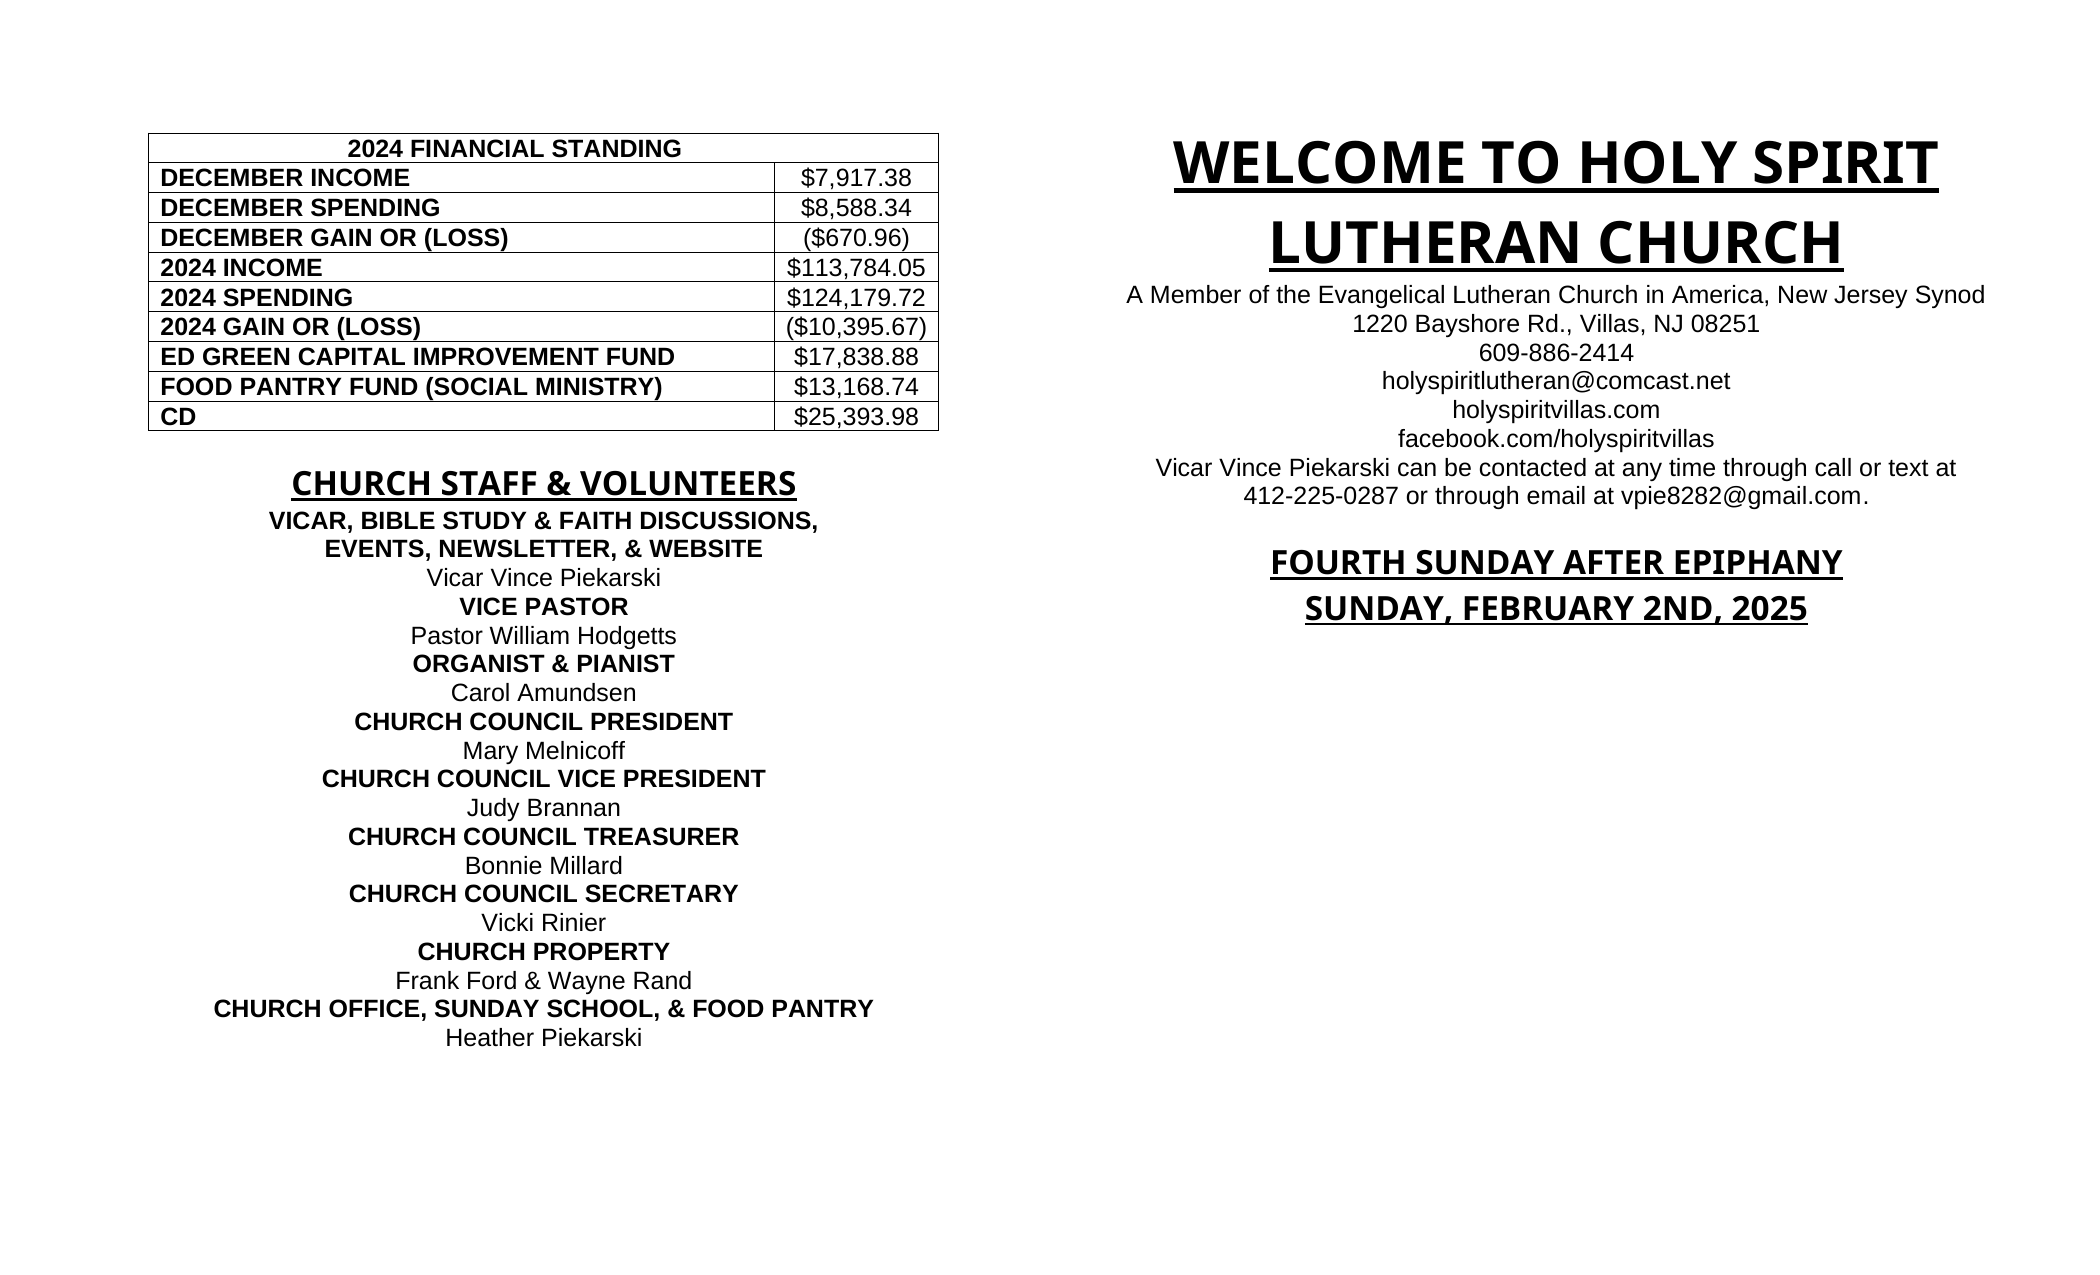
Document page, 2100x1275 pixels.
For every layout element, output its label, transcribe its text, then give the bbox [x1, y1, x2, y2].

text 412-225-0287 or through email at vpie8282@gmail.com. [1087, 482, 2025, 510]
table_header 2024 FINANCIAL STANDING [149, 134, 938, 162]
text Heather Piekarski [75, 1023, 1012, 1052]
text Vicar Vince Piekarski can be contacted at any time through call or text at [1087, 453, 2025, 482]
table_cell DECEMBER INCOME [149, 163, 774, 192]
table_cell CD [149, 402, 774, 430]
text Bonnie Millard [75, 851, 1012, 879]
table_cell DECEMBER SPENDING [149, 193, 774, 222]
text Mary Melnicoff [75, 736, 1012, 764]
text VICE PASTOR [75, 592, 1012, 621]
text Judy Brannan [75, 793, 1012, 822]
text Vicki Rinier [75, 908, 1012, 937]
text LUTHERAN CHURCH [1087, 201, 2025, 280]
text CHURCH STAFF & VOLUNTEERS [75, 460, 1012, 506]
text holyspiritvillas.com [1087, 395, 2025, 424]
text ORGANIST & PIANIST [75, 649, 1012, 678]
text 609-886-2414 [1087, 338, 2025, 367]
table_cell 2024 INCOME [149, 253, 774, 281]
table_cell 2024 GAIN OR (LOSS) [149, 312, 774, 341]
text SUNDAY, FEBRUARY 2ND, 2025 [1087, 584, 2025, 630]
text CHURCH COUNCIL PRESIDENT [75, 707, 1012, 736]
text Vicar Vince Piekarski [75, 563, 1012, 592]
text CHURCH COUNCIL TREASURER [75, 822, 1012, 851]
table_cell ($670.96) [775, 223, 938, 252]
table_cell $8,588.34 [775, 193, 938, 222]
text CHURCH COUNCIL SECRETARY [75, 879, 1012, 908]
text CHURCH PROPERTY [75, 937, 1012, 966]
text A Member of the Evangelical Lutheran Church in America, New Jersey Synod [1087, 280, 2025, 309]
text facebook.com/holyspiritvillas [1087, 424, 2025, 453]
table_cell ED GREEN CAPITAL IMPROVEMENT FUND [149, 342, 774, 371]
text 1220 Bayshore Rd., Villas, NJ 08251 [1087, 309, 2025, 338]
table_cell $17,838.88 [775, 342, 938, 371]
table_cell $7,917.38 [775, 163, 938, 192]
text CHURCH COUNCIL VICE PRESIDENT [75, 764, 1012, 793]
table_cell DECEMBER GAIN OR (LOSS) [149, 223, 774, 252]
table_cell $25,393.98 [775, 402, 938, 430]
text WELCOME TO HOLY SPIRIT [1087, 121, 2025, 201]
text Pastor William Hodgetts [75, 621, 1012, 649]
text holyspiritlutheran@comcast.net [1087, 367, 2025, 395]
text FOURTH SUNDAY AFTER EPIPHANY [1087, 539, 2025, 584]
text Frank Ford & Wayne Rand [75, 966, 1012, 994]
text VICAR, BIBLE STUDY & FAITH DISCUSSIONS, [75, 506, 1012, 534]
table_cell $124,179.72 [775, 282, 938, 311]
table_cell $113,784.05 [775, 253, 938, 281]
table_cell FOOD PANTRY FUND (SOCIAL MINISTRY) [149, 372, 774, 401]
table_cell 2024 SPENDING [149, 282, 774, 311]
text Carol Amundsen [75, 678, 1012, 707]
table_cell ($10,395.67) [775, 312, 938, 341]
text CHURCH OFFICE, SUNDAY SCHOOL, & FOOD PANTRY [75, 994, 1012, 1023]
table_cell $13,168.74 [775, 372, 938, 401]
text EVENTS, NEWSLETTER, & WEBSITE [75, 534, 1012, 563]
